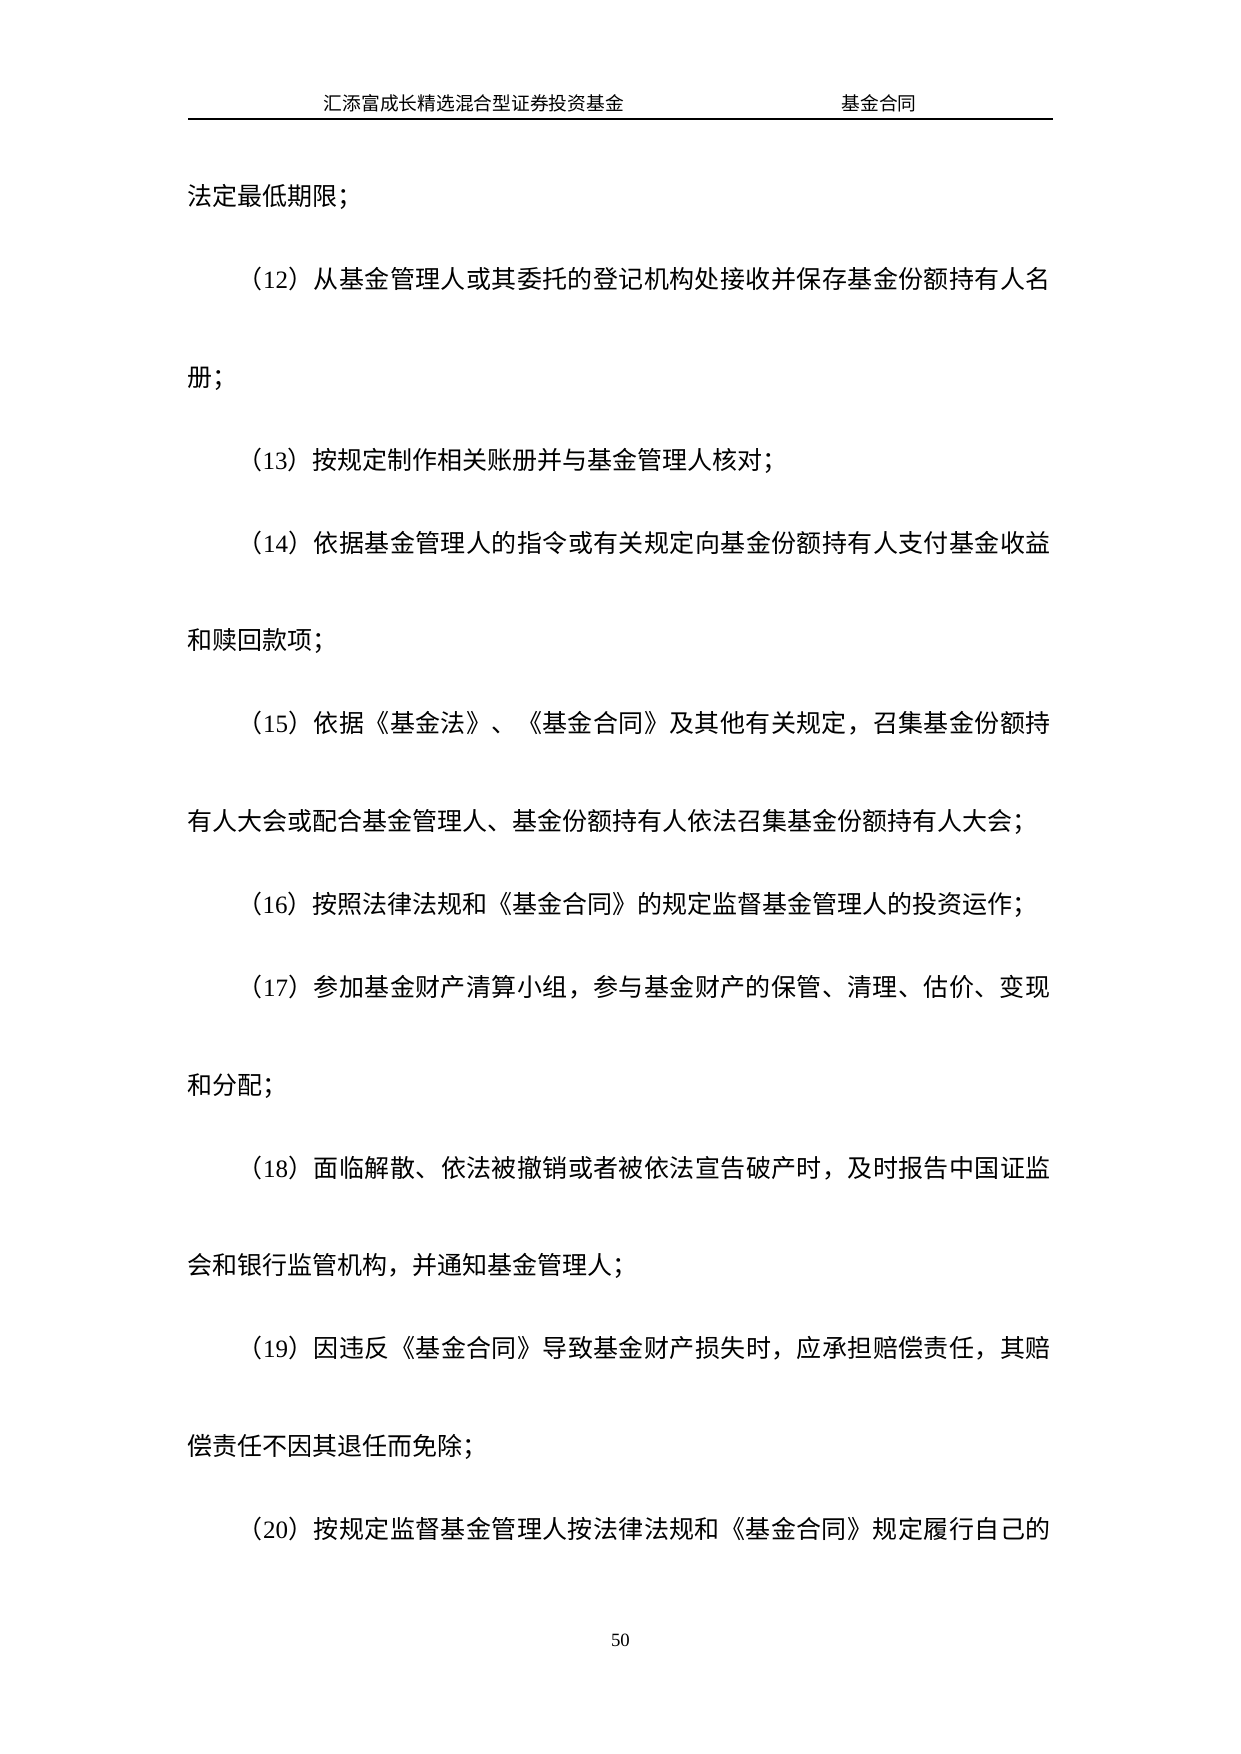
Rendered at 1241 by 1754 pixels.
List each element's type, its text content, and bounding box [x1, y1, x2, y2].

text （13）按规定制作相关账册并与基金管理人核对； [187, 426, 1053, 491]
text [187, 162, 1053, 227]
text （17）参加基金财产清算小组，参与基金财产的保管、清理、估价、变现和分配； [187, 953, 1053, 1116]
text （14）依据基金管理人的指令或有关规定向基金份额持有人支付基金收益和赎回款项； [187, 509, 1053, 671]
text （12）从基金管理人或其委托的登记机构处接收并保存基金份额持有人名册； [187, 245, 1053, 408]
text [187, 1495, 1053, 1560]
text （19）因违反《基金合同》导致基金财产损失时，应承担赔偿责任，其赔偿责任不因其退任而免除； [187, 1314, 1053, 1477]
text （18）面临解散、依法被撤销或者被依法宣告破产时，及时报告中国证监会和银行监管机构，并通知基金管理人； [187, 1134, 1053, 1296]
text （15）依据《基金法》、《基金合同》及其他有关规定，召集基金份额持有人大会或配合基金管理人、基金份额持有人依法召集基金份额持有人大会； [187, 689, 1053, 852]
text （16）按照法律法规和《基金合同》的规定监督基金管理人的投资运作； [187, 870, 1053, 935]
